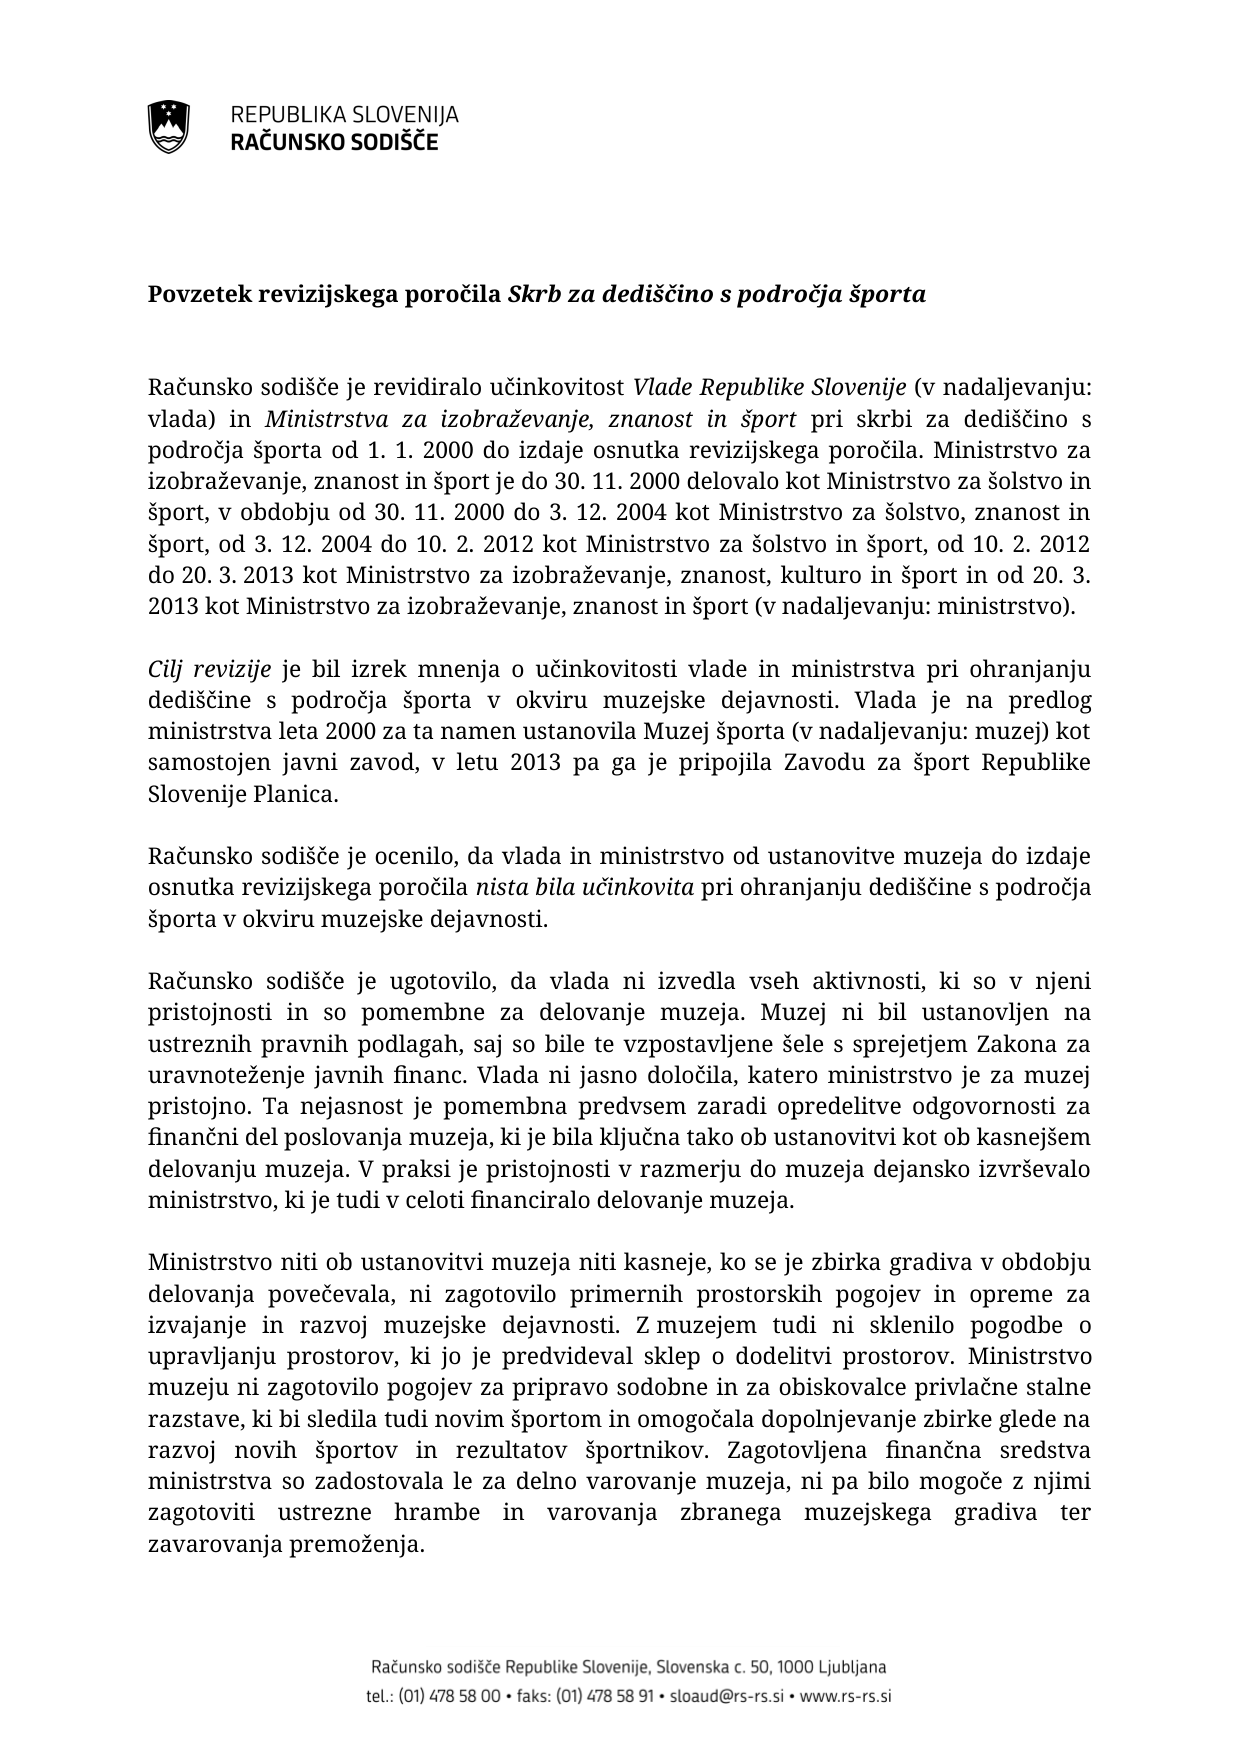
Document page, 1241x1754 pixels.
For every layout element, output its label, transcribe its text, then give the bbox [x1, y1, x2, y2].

picture [366, 1646, 892, 1706]
text Povzetek revizijskega poročila Skrb za dediščino s področja športa [148, 278, 1092, 309]
text Cilj revizije je bil izrek mnenja o učinkovitosti vlade in ministrstva pri ohranjanju dediščine s področja športa v okviru muzejske dejavnosti. Vlada je na predlog ministrstva leta 2000 za ta namen ustanovila Muzej športa (v nadaljevanju: muzej) kot samostojen javni zavod, v letu 2013 pa ga je pripojila Zavodu za šport Republike Slovenije Planica. [148, 653, 1092, 809]
text Ministrstvo niti ob ustanovitvi muzeja niti kasneje, ko se je zbirka gradiva v obdobju delovanja povečevala, ni zagotovilo primernih prostorskih pogojev in opreme za izvajanje in razvoj muzejske dejavnosti. Z muzejem tudi ni sklenilo pogodbe o upravljanju prostorov, ki jo je predvideval sklep o dodelitvi prostorov. Ministrstvo muzeju ni zagotovilo pogojev za pripravo sodobne in za obiskovalce privlačne stalne razstave, ki bi sledila tudi novim športom in omogočala dopolnjevanje zbirke glede na razvoj novih športov in rezultatov športnikov. Zagotovljena finančna sredstva ministrstva so zadostovala le za delno varovanje muzeja, ni pa bilo mogoče z njimi zagotoviti ustrezne hrambe in varovanja zbranega muzejskega gradiva ter zavarovanja premoženja. [148, 1246, 1092, 1559]
text Računsko sodišče je ocenilo, da vlada in ministrstvo od ustanovitve muzeja do izdaje osnutka revizijskega poročila nista bila učinkovita pri ohranjanju dediščine s področja športa v okviru muzejske dejavnosti. [148, 840, 1092, 934]
picture [147, 100, 459, 154]
text Računsko sodišče je revidiralo učinkovitost Vlade Republike Slovenije (v nadaljevanju: vlada) in Ministrstva za izobraževanje, znanost in šport pri skrbi za dediščino s področja športa od 1. 1. 2000 do izdaje osnutka revizijskega poročila. Ministrstvo za izobraževanje, znanost in šport je do 30. 11. 2000 delovalo kot Ministrstvo za šolstvo in šport, v obdobju od 30. 11. 2000 do 3. 12. 2004 kot Ministrstvo za šolstvo, znanost in šport, od 3. 12. 2004 do 10. 2. 2012 kot Ministrstvo za šolstvo in šport, od 10. 2. 2012 do 20. 3. 2013 kot Ministrstvo za izobraževanje, znanost, kulturo in šport in od 20. 3. 2013 kot Ministrstvo za izobraževanje, znanost in šport (v nadaljevanju: ministrstvo). [148, 371, 1092, 621]
text Računsko sodišče je ugotovilo, da vlada ni izvedla vseh aktivnosti, ki so v njeni pristojnosti in so pomembne za delovanje muzeja. Muzej ni bil ustanovljen na ustreznih pravnih podlagah, saj so bile te vzpostavljene šele s sprejetjem Zakona za uravnoteženje javnih financ. Vlada ni jasno določila, katero ministrstvo je za muzej pristojno. Ta nejasnost je pomembna predvsem zaradi opredelitve odgovornosti za finančni del poslovanja muzeja, ki je bila ključna tako ob ustanovitvi kot ob kasnejšem delovanju muzeja. V praksi je pristojnosti v razmerju do muzeja dejansko izvrševalo ministrstvo, ki je tudi v celoti financiralo delovanje muzeja. [148, 965, 1092, 1215]
